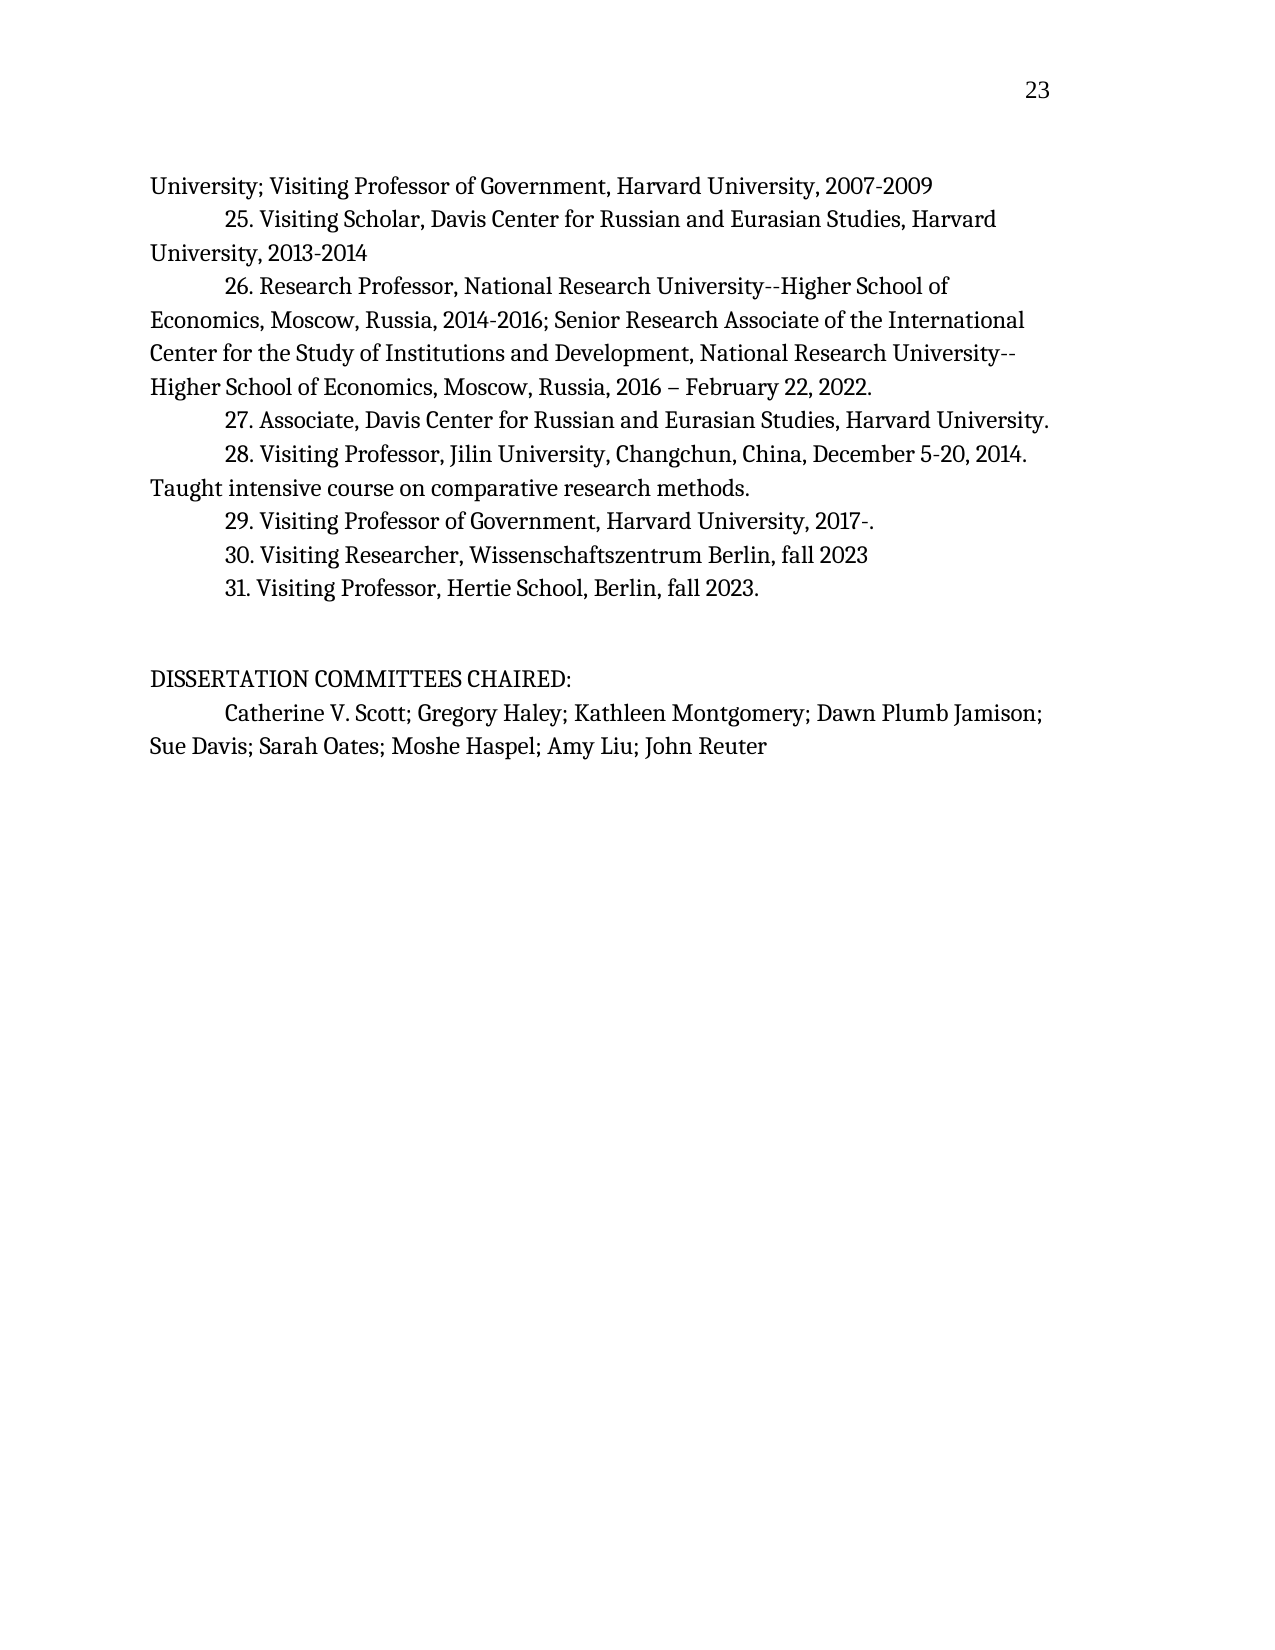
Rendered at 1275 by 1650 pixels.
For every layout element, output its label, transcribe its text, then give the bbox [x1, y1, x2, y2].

text 26. Research Professor, National Research University--Higher School of Economics, Moscow, Russia, 2014-2016; Senior Research Associate of the International Center for the Study of Institutions and Development, National Research University--Higher School of Economics, Moscow, Russia, 2016 – February 22, 2022. [150, 272, 1050, 406]
text Catherine V. Scott; Gregory Haley; Kathleen Montgomery; Dawn Plumb Jamison; Sue Davis; Sarah Oates; Moshe Haspel; Amy Liu; John Reuter [150, 699, 1050, 766]
text 31. Visiting Professor, Hertie School, Berlin, fall 2023. [150, 574, 1050, 608]
text 30. Visiting Researcher, Wissenschaftszentrum Berlin, fall 2023 [150, 541, 1050, 574]
text DISSERTATION COMMITTEES CHAIRED: [150, 665, 1050, 699]
text 29. Visiting Professor of Government, Harvard University, 2017-. [150, 507, 1050, 541]
text 27. Associate, Davis Center for Russian and Eurasian Studies, Harvard University. [150, 406, 1050, 440]
text 25. Visiting Scholar, Davis Center for Russian and Eurasian Studies, Harvard University, 2013-2014 [150, 205, 1050, 272]
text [150, 172, 1050, 205]
text 28. Visiting Professor, Jilin University, Changchun, China, December 5-20, 2014. Taught intensive course on comparative research methods. [150, 440, 1050, 507]
